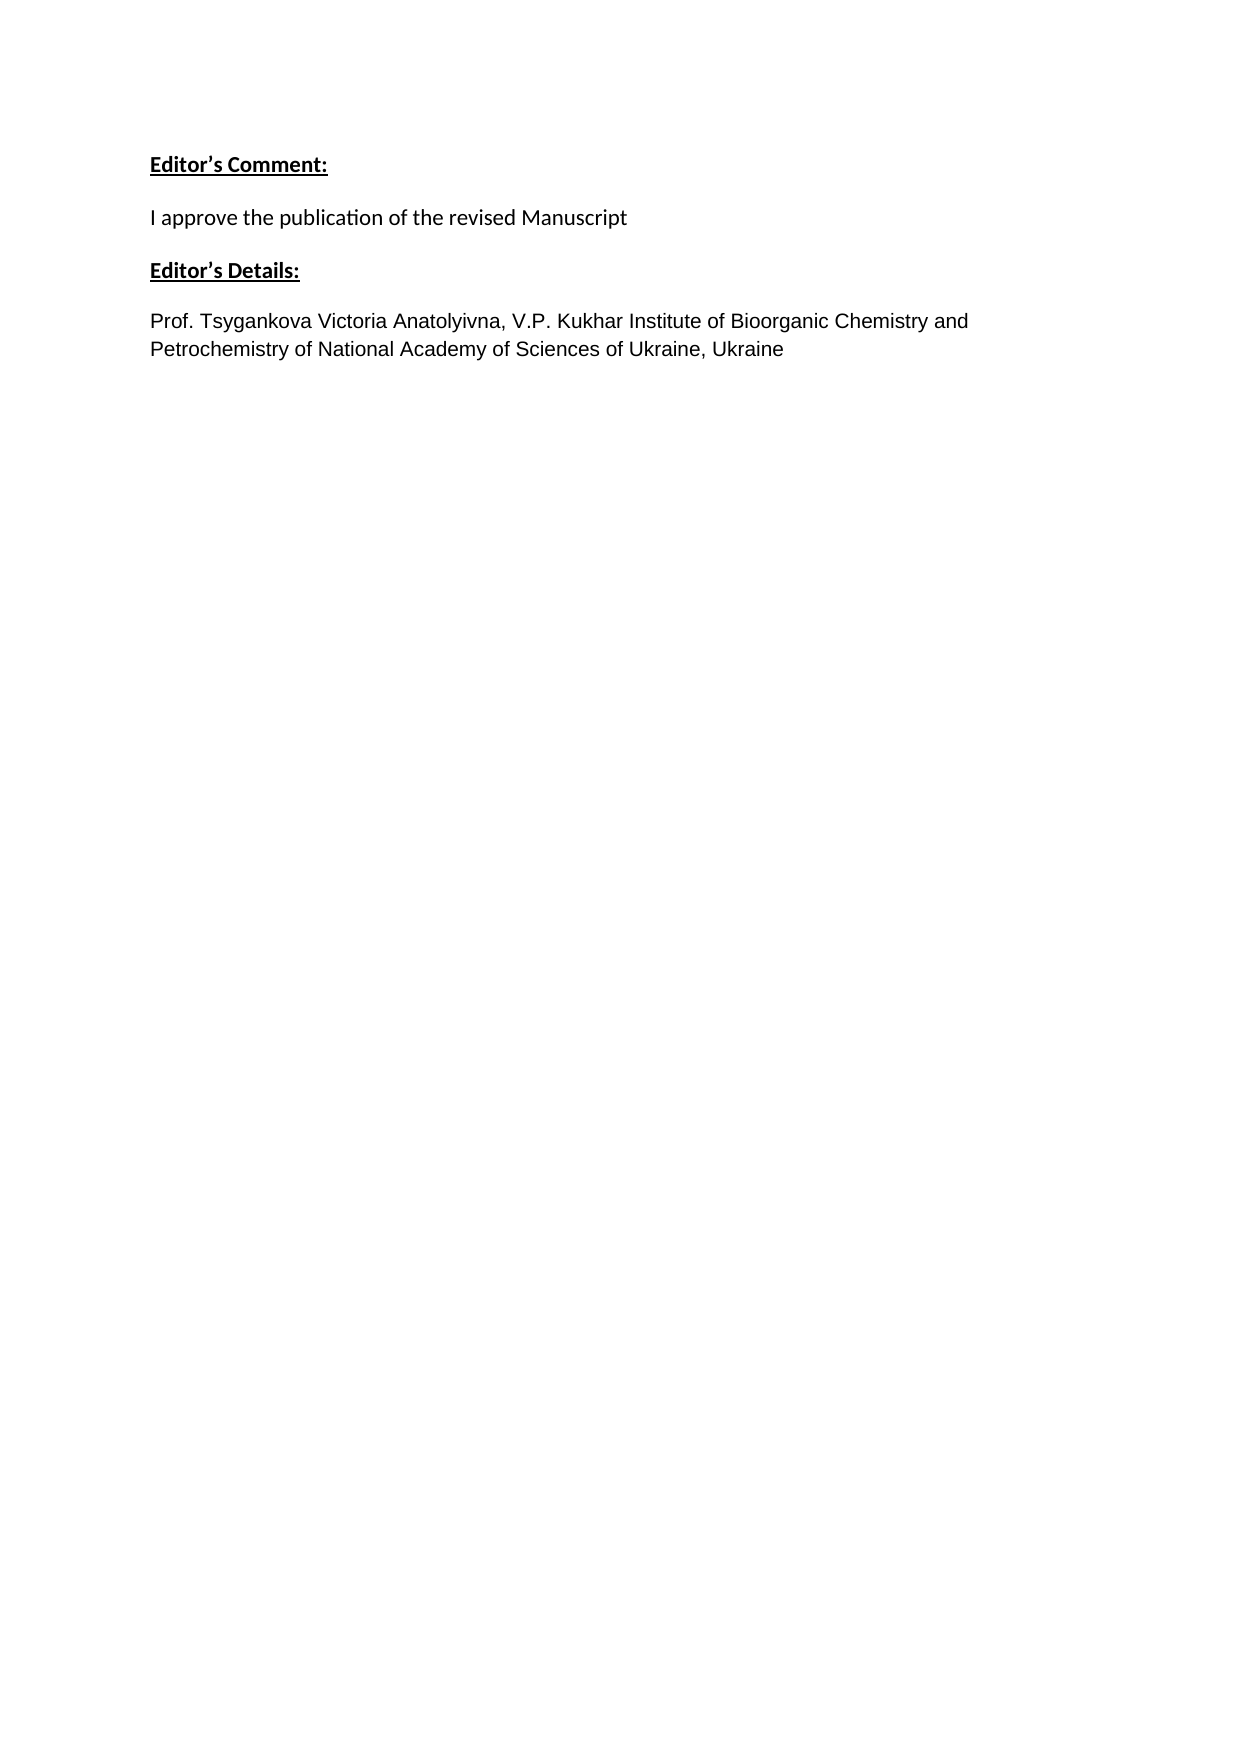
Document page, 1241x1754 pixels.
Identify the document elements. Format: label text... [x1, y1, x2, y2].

text Editor’s Comment: [150, 150, 1090, 178]
text Editor’s Details: [150, 256, 1090, 284]
text Prof. Tsygankova Victoria Anatolyivna, V.P. Kukhar Institute of Bioorganic Chemistry and Petrochemistry of National Academy of Sciences of Ukraine, Ukraine [150, 309, 1090, 361]
text I approve the publication of the revised Manuscript [150, 203, 1090, 231]
